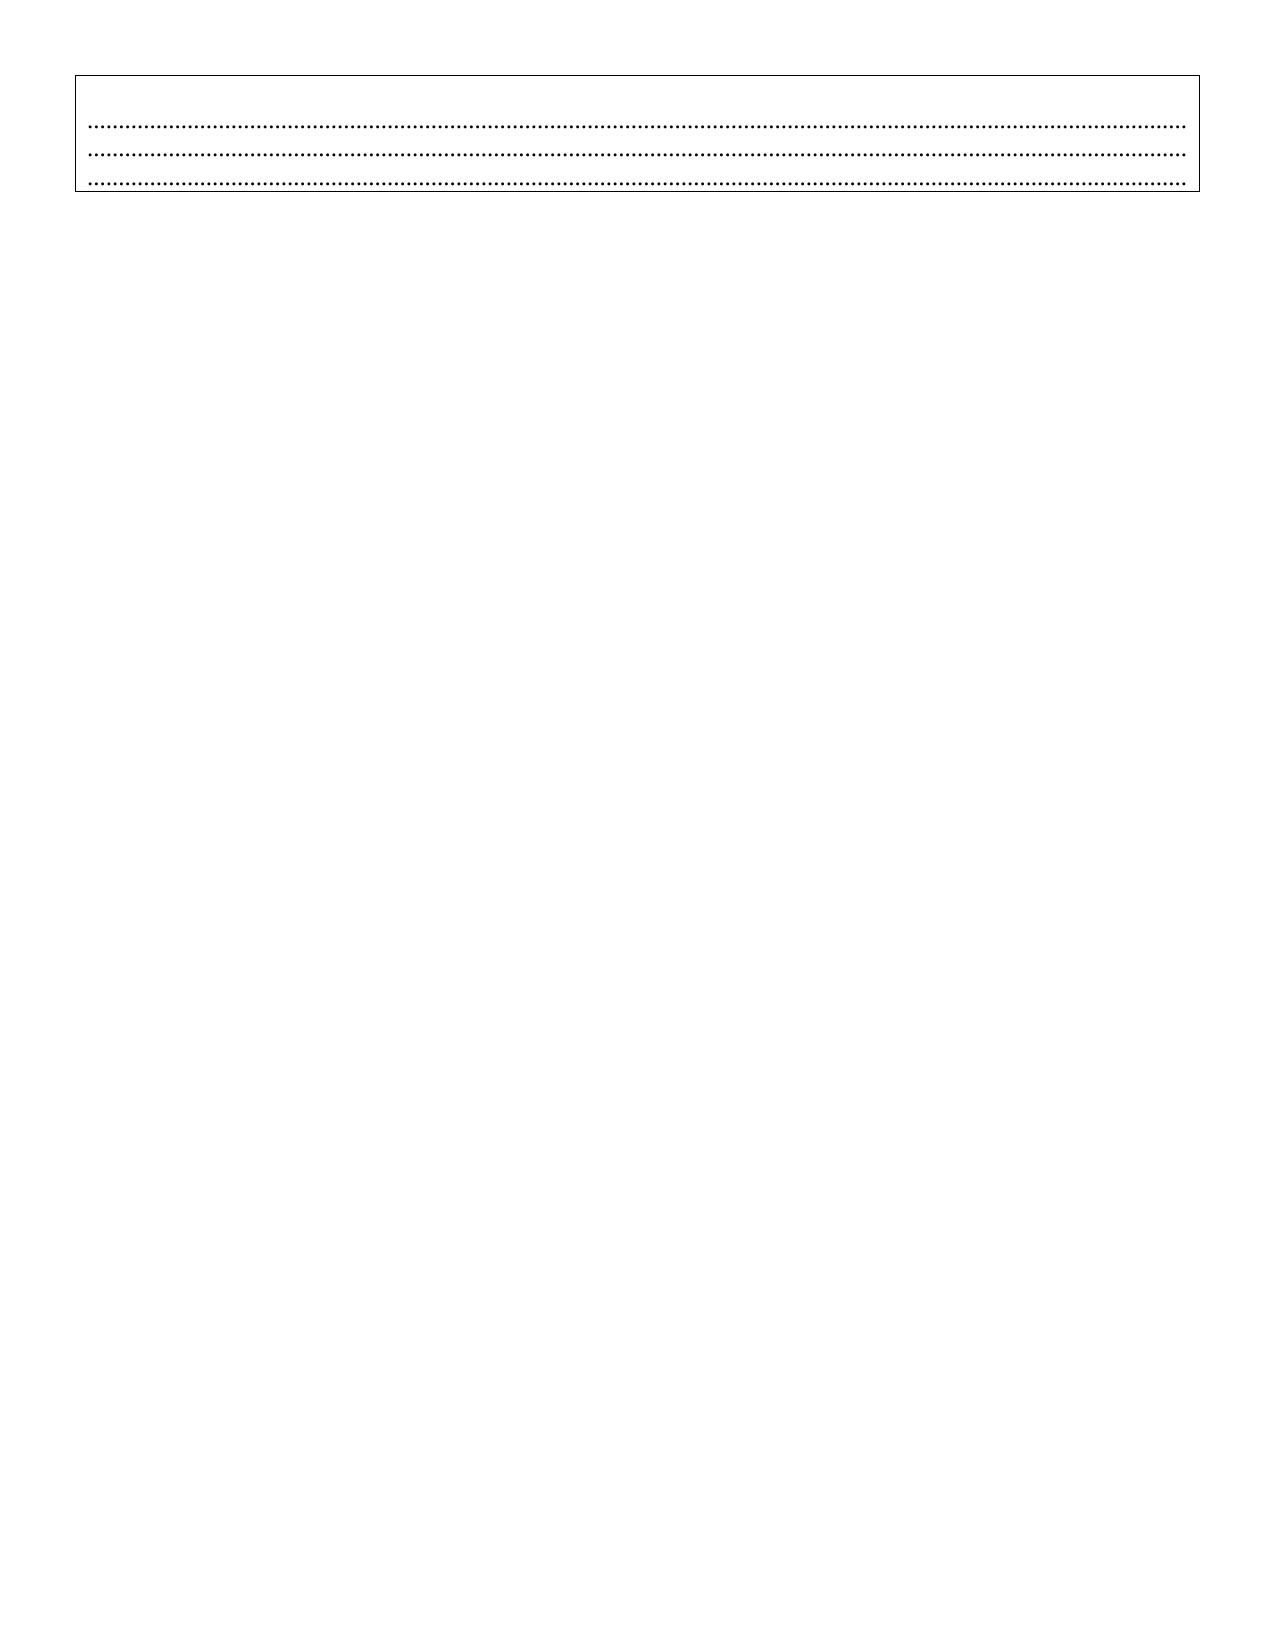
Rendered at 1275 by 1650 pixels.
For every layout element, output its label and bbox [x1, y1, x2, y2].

table_header [76, 76, 1199, 191]
